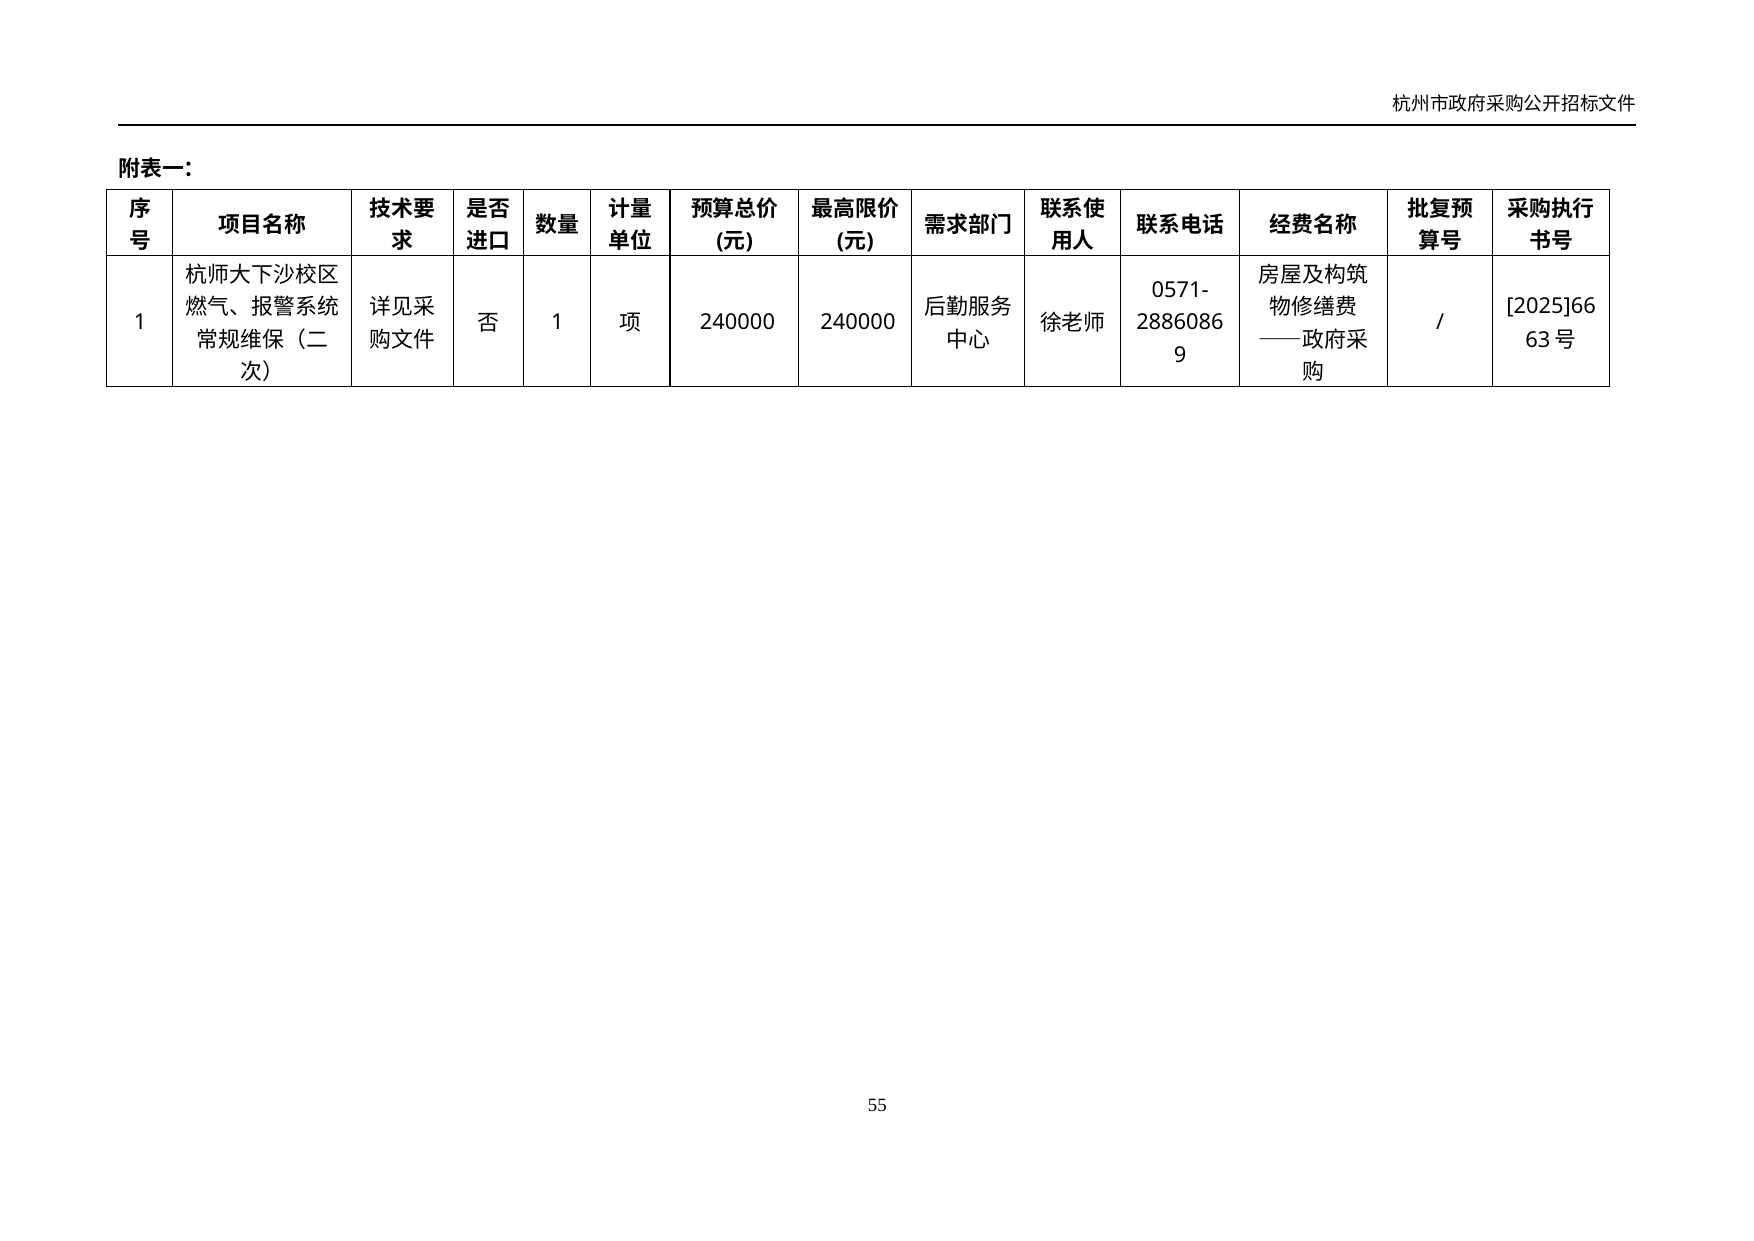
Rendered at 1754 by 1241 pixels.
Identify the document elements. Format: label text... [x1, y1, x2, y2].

table_cell 1 [524, 256, 590, 386]
table_cell 徐老师 [1025, 256, 1120, 386]
table_cell 240000 [799, 256, 911, 386]
table_cell 房屋及构筑物修缮费——政府采购 [1240, 256, 1387, 386]
table_header 数量 [524, 190, 590, 255]
table_cell 后勤服务中心 [912, 256, 1024, 386]
table_cell [2025]6663号 [1493, 256, 1609, 386]
table_header 联系使用人 [1025, 190, 1120, 255]
table_header 联系电话 [1121, 190, 1239, 255]
table_header 经费名称 [1240, 190, 1387, 255]
table_header 需求部门 [912, 190, 1024, 255]
table_cell 1 [107, 256, 172, 386]
table_header 技术要求 [352, 190, 453, 255]
table_cell 项 [591, 256, 669, 386]
table_header 是否进口 [454, 190, 523, 255]
table_header 计量单位 [591, 190, 669, 255]
table_cell 杭师大下沙校区燃气、报警系统常规维保（二次） [173, 256, 351, 386]
table_header 最高限价(元) [799, 190, 911, 255]
table_header 采购执行书号 [1493, 190, 1609, 255]
table_header 项目名称 [173, 190, 351, 255]
table_cell 0571-28860869 [1121, 256, 1239, 386]
table_header 序号 [107, 190, 172, 255]
table_header 预算总价(元) [671, 190, 798, 255]
table_cell 否 [454, 256, 523, 386]
table_cell 详见采购文件 [352, 256, 453, 386]
table_cell 240000 [671, 256, 798, 386]
text 附表一： [118, 151, 1636, 183]
table_header 批复预算号 [1388, 190, 1492, 255]
table_cell / [1388, 256, 1492, 386]
